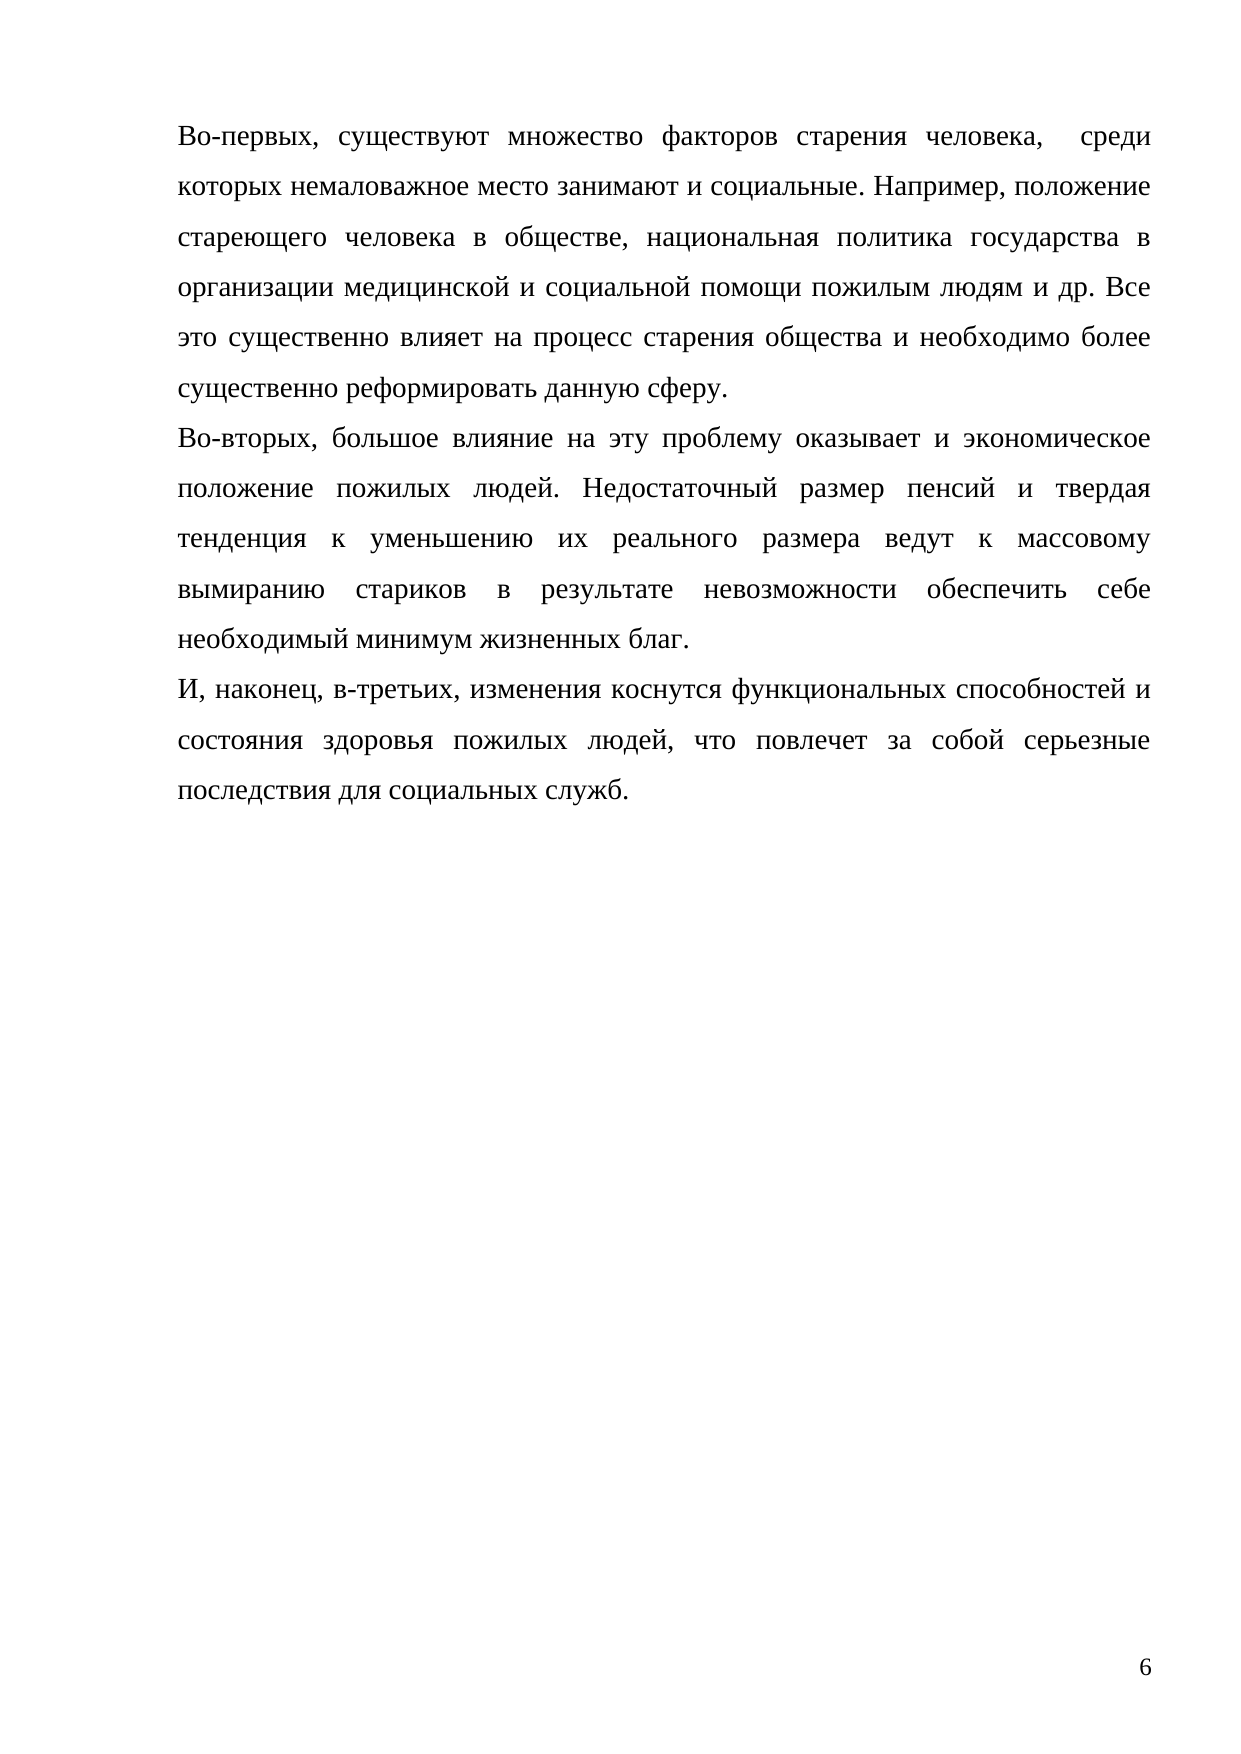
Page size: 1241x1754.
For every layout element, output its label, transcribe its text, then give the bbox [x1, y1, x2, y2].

text Во-первых, существуют множество факторов старения человека, среди которых немаловажное место занимают и социальные. Например, положение стареющего человека в обществе, национальная политика государства в организации медицинской и социальной помощи пожилым людям и др. Все это существенно влияет на процесс старения общества и необходимо более существенно реформировать данную сферу. [177, 118, 1152, 403]
text И, наконец, в-третьих, изменения коснутся функциональных способностей и состояния здоровья пожилых людей, что повлечет за собой серьезные последствия для социальных служб. [177, 672, 1152, 806]
text Во-вторых, большое влияние на эту проблему оказывает и экономическое положение пожилых людей. Недостаточный размер пенсий и твердая тенденция к уменьшению их реального размера ведут к массовому вымиранию стариков в результате невозможности обеспечить себе необходимый минимум жизненных благ. [177, 420, 1152, 655]
